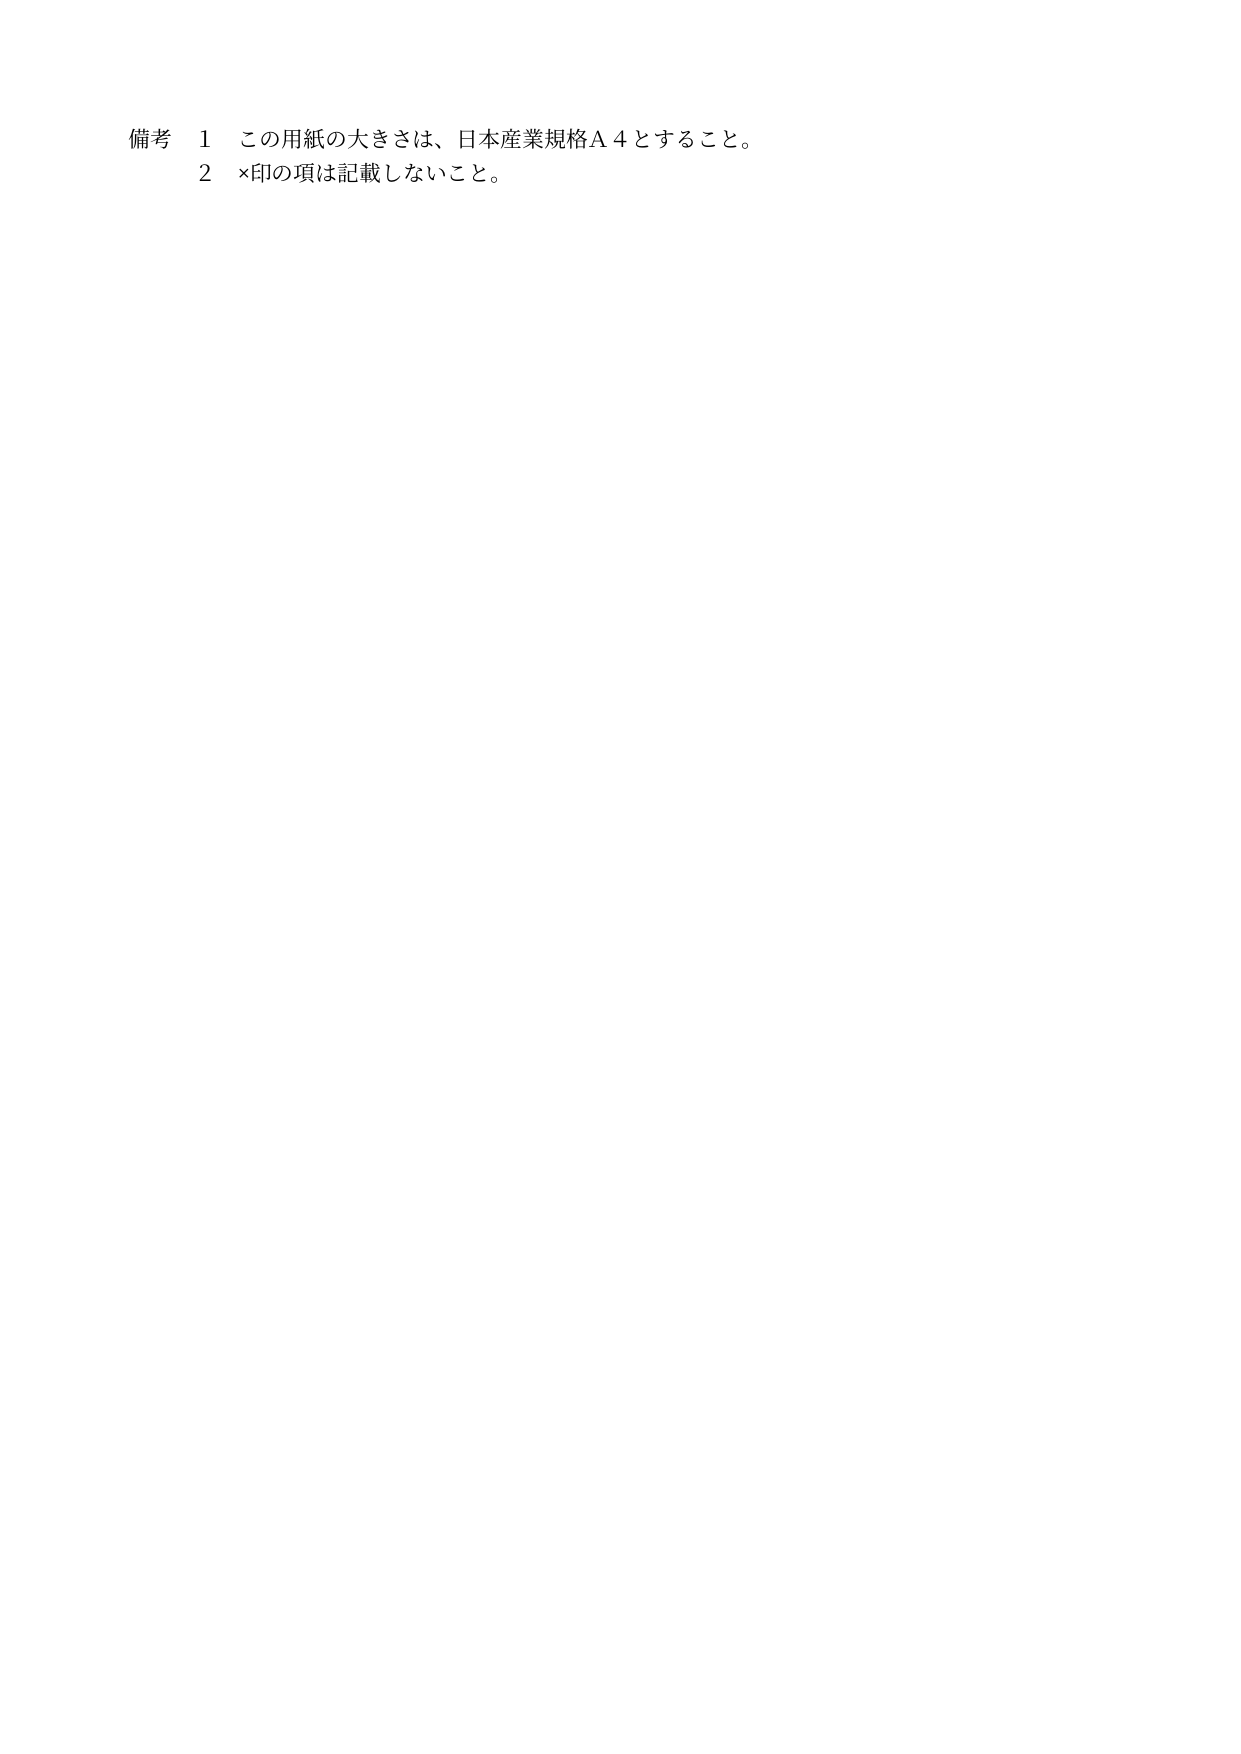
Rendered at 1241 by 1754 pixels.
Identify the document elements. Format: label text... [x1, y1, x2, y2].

text 備考 １ この用紙の大きさは、日本産業規格Ａ４とすること。 [106, 121, 1134, 155]
text ２ ×印の項は記載しないこと。 [106, 155, 1134, 189]
